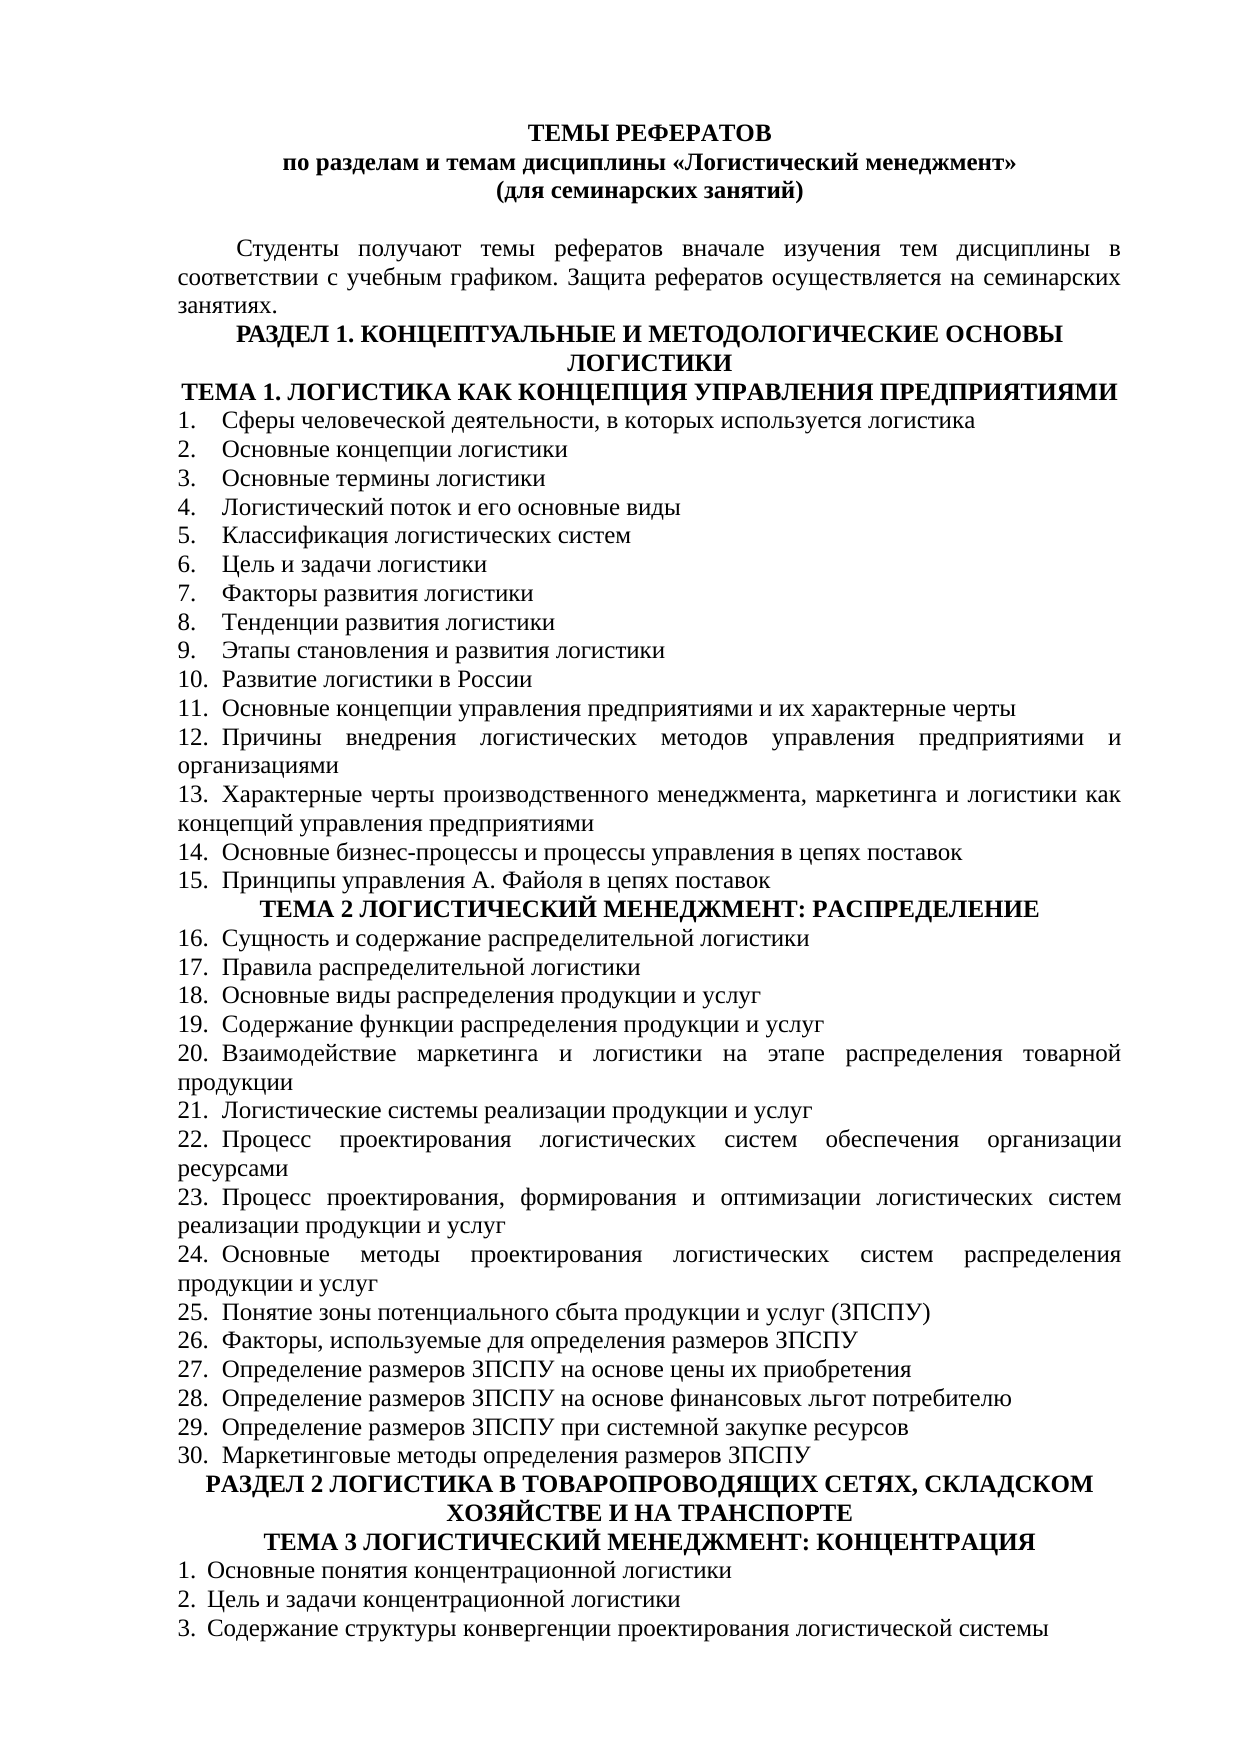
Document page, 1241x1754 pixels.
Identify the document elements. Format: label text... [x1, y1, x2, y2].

list Правила распределительной логистики [177, 952, 1122, 981]
text ТЕМЫ РЕФЕРАТОВ [177, 118, 1122, 147]
list Логистический поток и его основные виды [177, 492, 1122, 521]
list Основные концепции управления предприятиями и их характерные черты [177, 693, 1122, 722]
list Основные концепции логистики [177, 434, 1122, 463]
list Определение размеров ЗПСПУ на основе финансовых льгот потребителю [177, 1383, 1122, 1412]
list Основные методы проектирования логистических систем распределения продукции и услуг [177, 1239, 1122, 1297]
list Содержание функции распределения продукции и услуг [177, 1009, 1122, 1038]
list Сущность и содержание распределительной логистики [177, 923, 1122, 952]
list Логистические системы реализации продукции и услуг [177, 1096, 1122, 1124]
list Цель и задачи концентрационной логистики [177, 1584, 1122, 1613]
text ТЕМА 1. ЛОГИСТИКА КАК КОНЦЕПЦИЯ УПРАВЛЕНИЯ ПРЕДПРИЯТИЯМИ [177, 377, 1122, 406]
list Понятие зоны потенциального сбыта продукции и услуг (ЗПСПУ) [177, 1297, 1122, 1326]
list Процесс проектирования логистических систем обеспечения организации ресурсами [177, 1124, 1122, 1182]
list Определение размеров ЗПСПУ на основе цены их приобретения [177, 1354, 1122, 1383]
list Этапы становления и развития логистики [177, 636, 1122, 664]
list Основные виды распределения продукции и услуг [177, 981, 1122, 1009]
list Классификация логистических систем [177, 521, 1122, 549]
text ТЕМА 3 ЛОГИСТИЧЕСКИЙ МЕНЕДЖМЕНТ: КОНЦЕНТРАЦИЯ [177, 1527, 1122, 1556]
text по разделам и темам дисциплины «Логистический менеджмент» [177, 147, 1122, 176]
list Основные бизнес-процессы и процессы управления в цепях поставок [177, 837, 1122, 866]
list Тенденции развития логистики [177, 607, 1122, 636]
text РАЗДЕЛ 2 ЛОГИСТИКА В ТОВАРОПРОВОДЯЩИХ СЕТЯХ, СКЛАДСКОМ ХОЗЯЙСТВЕ И НА ТРАНСПОРТЕ [177, 1469, 1122, 1527]
text (для семинарских занятий) [177, 176, 1122, 204]
list Развитие логистики в России [177, 664, 1122, 693]
list Факторы, используемые для определения размеров ЗПСПУ [177, 1326, 1122, 1354]
list Процесс проектирования, формирования и оптимизации логистических систем реализации продукции и услуг [177, 1182, 1122, 1239]
list Определение размеров ЗПСПУ при системной закупке ресурсов [177, 1412, 1122, 1441]
text ТЕМА 2 ЛОГИСТИЧЕСКИЙ МЕНЕДЖМЕНТ: РАСПРЕДЕЛЕНИЕ [177, 894, 1122, 923]
text РАЗДЕЛ 1. КОНЦЕПТУАЛЬНЫЕ И МЕТОДОЛОГИЧЕСКИЕ ОСНОВЫ ЛОГИСТИКИ [177, 319, 1122, 377]
list Характерные черты производственного менеджмента, маркетинга и логистики как концепций управления предприятиями [177, 779, 1122, 837]
list Основные термины логистики [177, 463, 1122, 492]
list Факторы развития логистики [177, 578, 1122, 607]
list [177, 1613, 1122, 1642]
list Студенты получают темы рефератов вначале изучения тем дисциплины в соответствии с учебным графиком. Защита рефератов осуществляется на семинарских занятиях. [177, 233, 1122, 319]
list Сферы человеческой деятельности, в которых используется логистика [177, 406, 1122, 434]
list Цель и задачи логистики [177, 549, 1122, 578]
list Принципы управления А. Файоля в цепях поставок [177, 866, 1122, 894]
list Взаимодействие маркетинга и логистики на этапе распределения товарной продукции [177, 1038, 1122, 1096]
list Маркетинговые методы определения размеров ЗПСПУ [177, 1441, 1122, 1469]
list Основные понятия концентрационной логистики [177, 1556, 1122, 1584]
list Причины внедрения логистических методов управления предприятиями и организациями [177, 722, 1122, 779]
